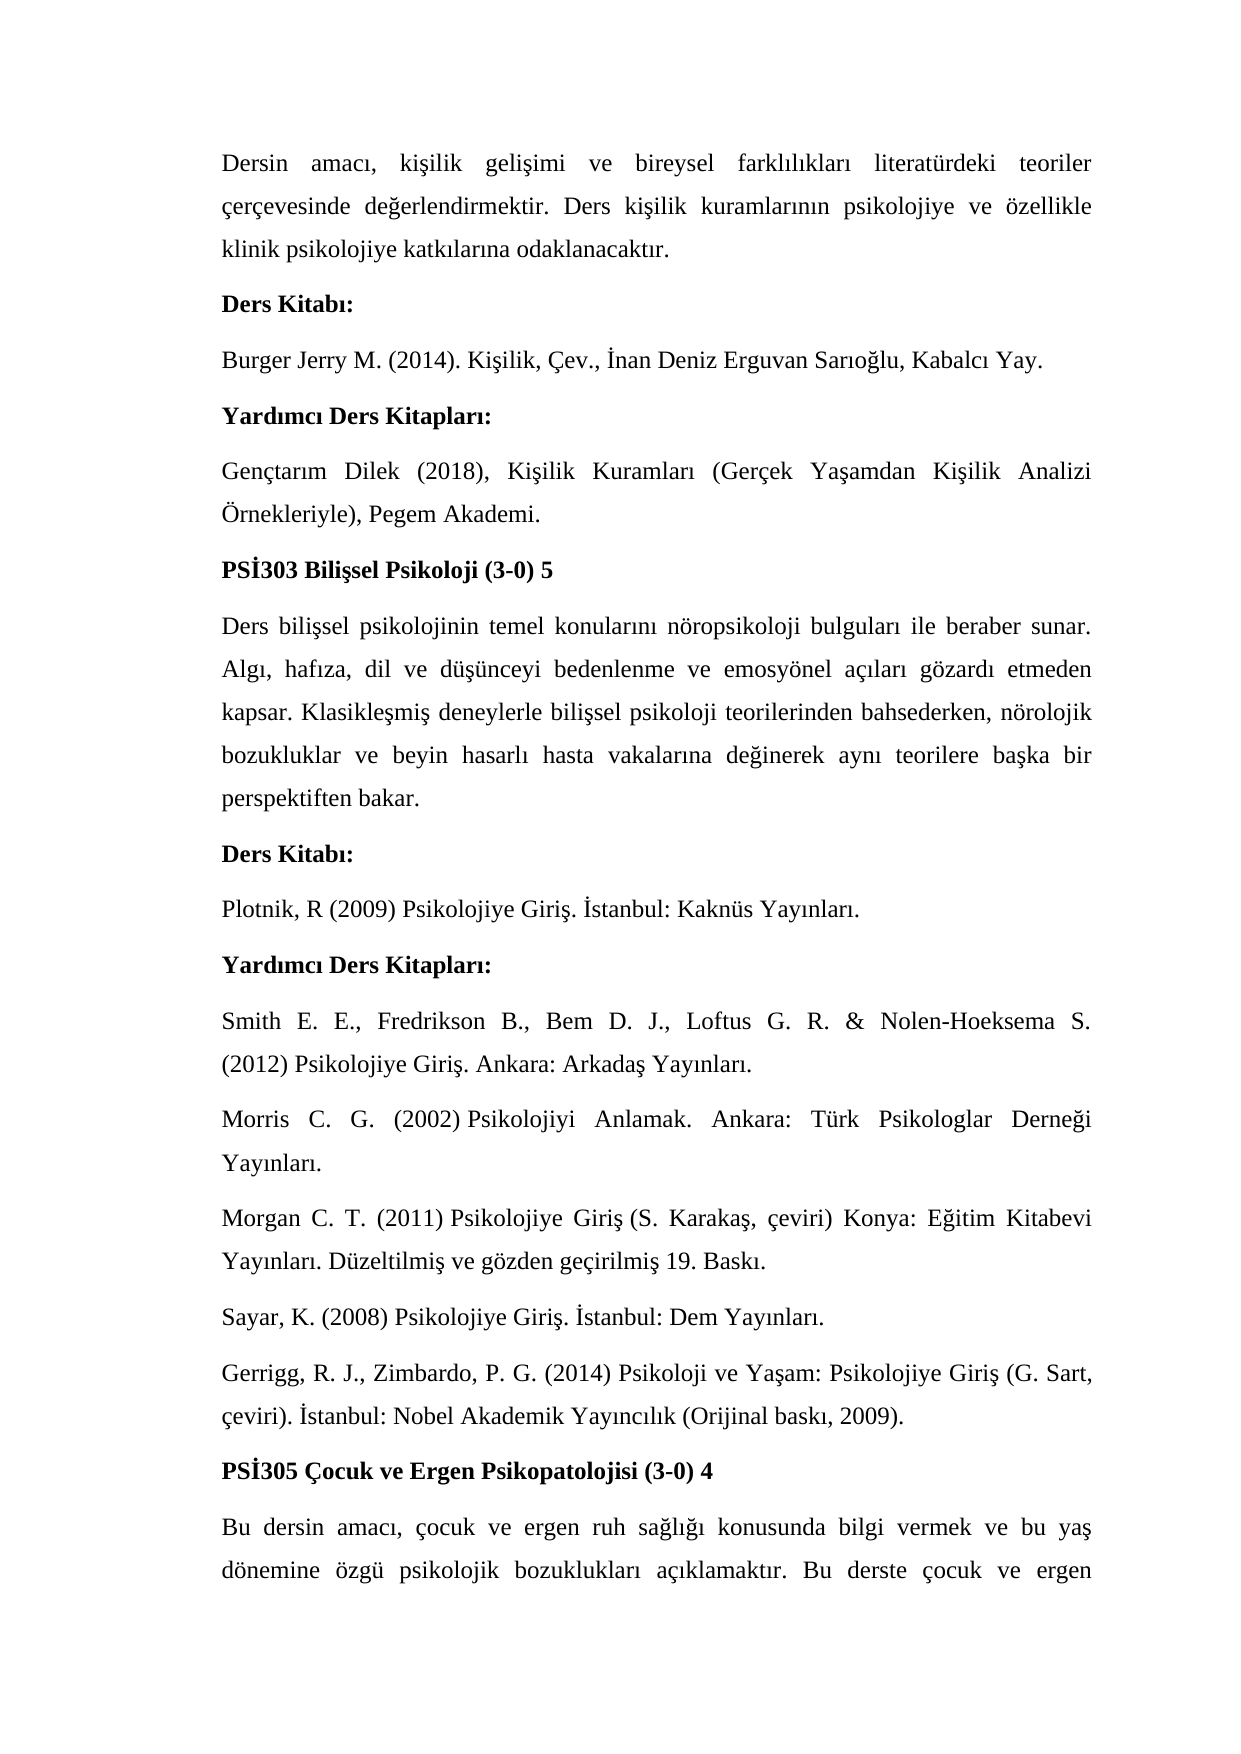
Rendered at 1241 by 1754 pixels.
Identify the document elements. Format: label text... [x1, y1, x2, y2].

text PSİ303 Bilişsel Psikoloji (3-0) 5 [221, 555, 1093, 584]
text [221, 1512, 1093, 1584]
text Gerrigg, R. J., Zimbardo, P. G. (2014) Psikoloji ve Yaşam: Psikolojiye Giriş (G. Sart, çeviri). İstanbul: Nobel Akademik Yayıncılık (Orijinal baskı, 2009). [221, 1358, 1093, 1429]
text Yardımcı Ders Kitapları: [221, 950, 1093, 979]
text Burger Jerry M. (2014). Kişilik, Çev., İnan Deniz Erguvan Sarıoğlu, Kabalcı Yay. [221, 345, 1093, 374]
text Ders Kitabı: [221, 839, 1093, 868]
text Gençtarım Dilek (2018), Kişilik Kuramları (Gerçek Yaşamdan Kişilik Analizi Örnekleriyle), Pegem Akademi. [221, 456, 1093, 528]
text Yardımcı Ders Kitapları: [221, 401, 1093, 429]
text Ders bilişsel psikolojinin temel konularını nöropsikoloji bulguları ile beraber sunar. Algı, hafıza, dil ve düşünceyi bedenlenme ve emosyönel açıları gözardı etmeden kapsar. Klasikleşmiş deneylerle bilişsel psikoloji teorilerinden bahsederken, nörolojik bozukluklar ve beyin hasarlı hasta vakalarına değinerek aynı teorilere başka bir perspektiften bakar. [221, 611, 1093, 812]
text Plotnik, R (2009) Psikolojiye Giriş. İstanbul: Kaknüs Yayınları. [221, 894, 1093, 923]
text Morgan C. T. (2011) Psikolojiye Giriş (S. Karakaş, çeviri) Konya: Eğitim Kitabevi Yayınları. Düzeltilmiş ve gözden geçirilmiş 19. Baskı. [221, 1203, 1093, 1275]
text Sayar, K. (2008) Psikolojiye Giriş. İstanbul: Dem Yayınları. [221, 1302, 1093, 1331]
text Ders Kitabı: [221, 289, 1093, 318]
text Dersin amacı, kişilik gelişimi ve bireysel farklılıkları literatürdeki teoriler çerçevesinde değerlendirmektir. Ders kişilik kuramlarının psikolojiye ve özellikle klinik psikolojiye katkılarına odaklanacaktır. [221, 148, 1093, 263]
text Smith E. E., Fredrikson B., Bem D. J., Loftus G. R. & Nolen-Hoeksema S. (2012) Psikolojiye Giriş. Ankara: Arkadaş Yayınları. [221, 1006, 1093, 1078]
text Morris C. G. (2002) Psikolojiyi Anlamak. Ankara: Türk Psikologlar Derneği Yayınları. [221, 1104, 1093, 1176]
text PSİ305 Çocuk ve Ergen Psikopatolojisi (3-0) 4 [221, 1456, 1093, 1485]
